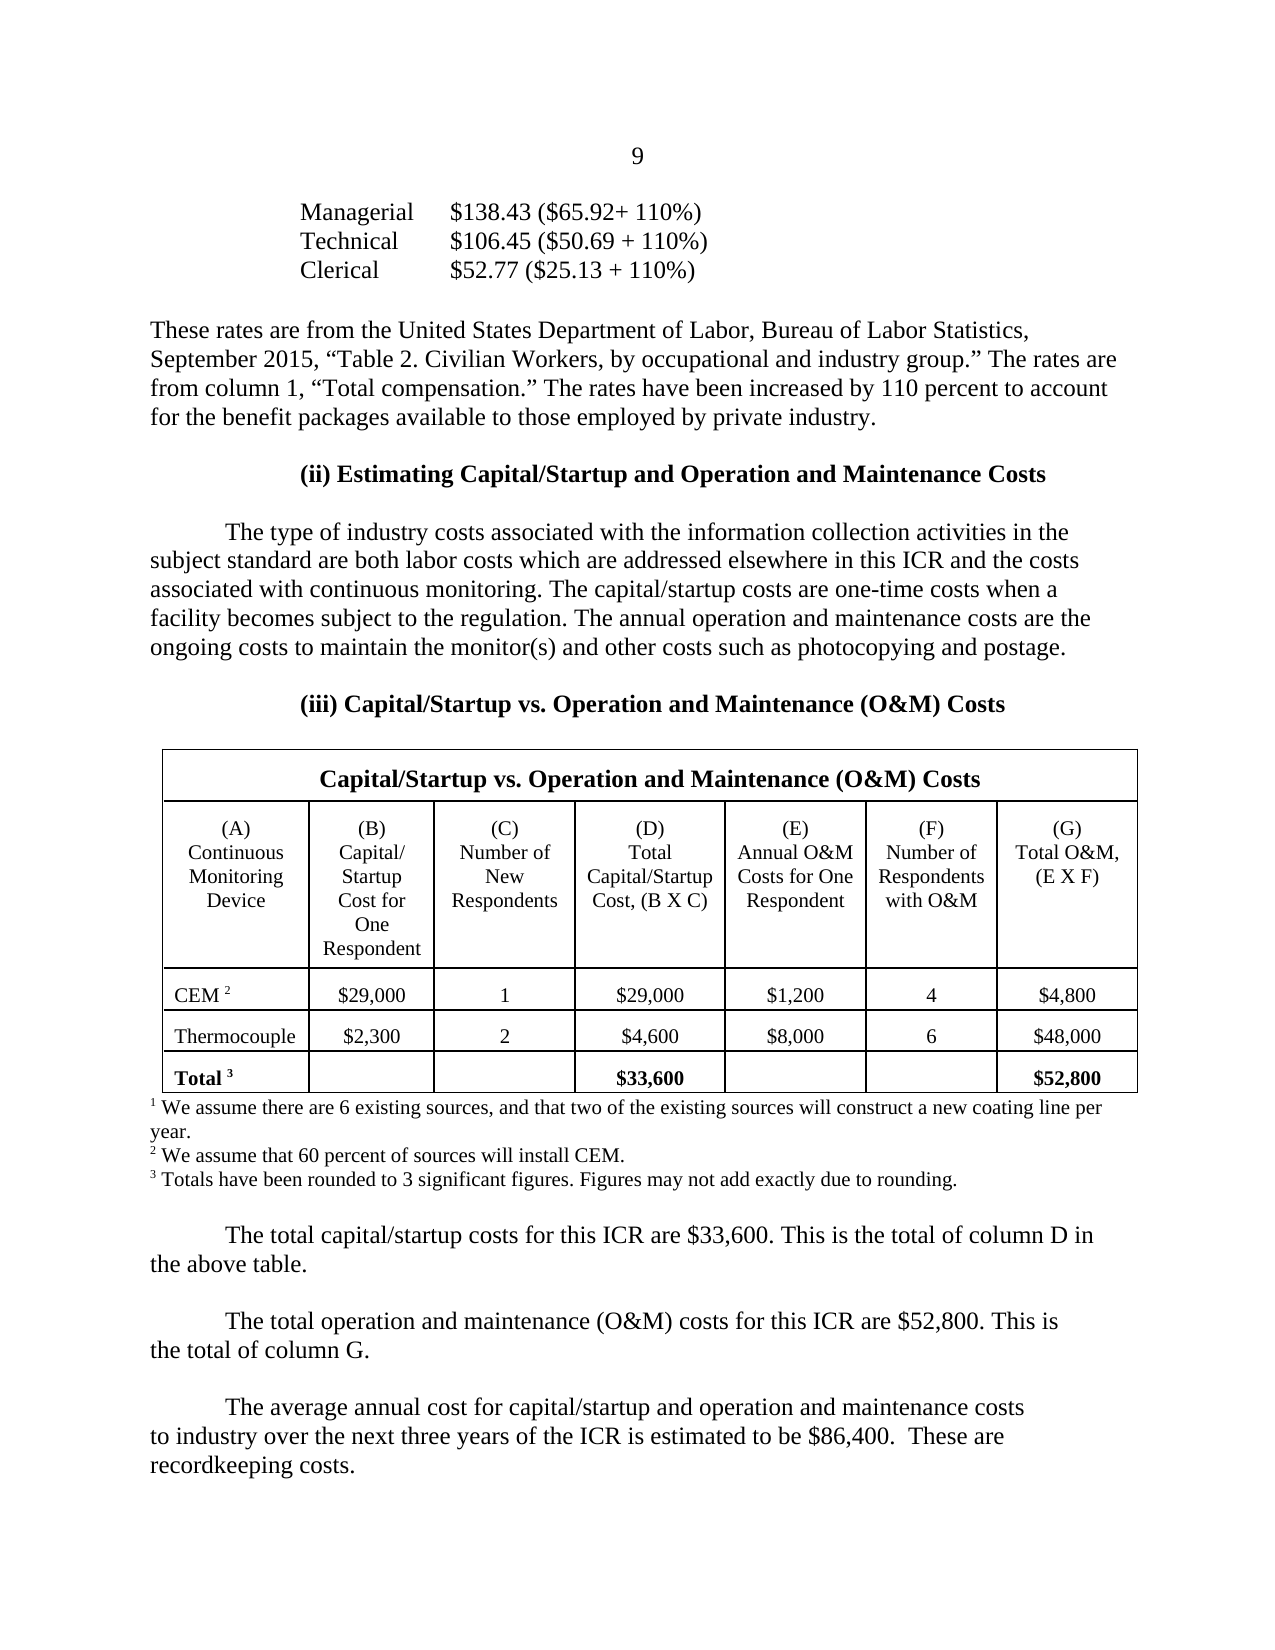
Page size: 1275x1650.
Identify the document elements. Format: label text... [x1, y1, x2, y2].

table_cell (D) Total Capital/Startup Cost, (B X C) [576, 802, 724, 967]
text The type of industry costs associated with the information collection activities in the subject standard are both labor costs which are addressed elsewhere in this ICR and the costs associated with continuous monitoring. The capital/startup costs are one-time costs when a facility becomes subject to the regulation. The annual operation and maintenance costs are the ongoing costs to maintain the monitor(s) and other costs such as photocopying and postage. [150, 517, 1125, 661]
text (iii) Capital/Startup vs. Operation and Maintenance (O&M) Costs [150, 689, 1125, 718]
table_cell $29,000 [310, 969, 433, 1009]
table_cell (C) Number of New Respondents [435, 802, 574, 967]
table_cell $4,600 [576, 1011, 724, 1050]
table_cell $4,800 [998, 969, 1137, 1009]
table_cell (B) Capital/Startup Cost for One Respondent [310, 802, 433, 967]
table_cell 4 [867, 969, 996, 1009]
table_cell [310, 1052, 433, 1092]
table_cell $29,000 [576, 969, 724, 1009]
table_cell $48,000 [998, 1011, 1137, 1050]
text Clerical $52.77 ($25.13 + 110%) [300, 253, 1125, 284]
table_cell 1 [435, 969, 574, 1009]
text These rates are from the United States Department of Labor, Bureau of Labor Statistics, September 2015, “Table 2. Civilian Workers, by occupational and industry group.” The rates are from column 1, “Total compensation.” The rates have been increased by 110 percent to account for the benefit packages available to those employed by private industry. [150, 316, 1125, 431]
table_cell 2 [435, 1011, 574, 1050]
text The total operation and maintenance (O&M) costs for this ICR are $52,800. This is the total of column G. [150, 1306, 1125, 1364]
table_cell [726, 1052, 865, 1092]
table_cell [435, 1052, 574, 1092]
table_cell [867, 1052, 996, 1092]
table_cell $2,300 [310, 1011, 433, 1050]
text 2 We assume that 60 percent of sources will install CEM. [150, 1143, 1125, 1167]
text 3 Totals have been rounded to 3 significant figures. Figures may not add exactly due to rounding. [150, 1167, 1125, 1191]
table_cell Thermocouple [163, 1010, 308, 1050]
table_cell 6 [867, 1011, 996, 1050]
text Technical $106.45 ($50.69 + 110%) [300, 225, 1125, 253]
table_cell $8,000 [726, 1011, 865, 1050]
table_header Capital/Startup vs. Operation and Maintenance (O&M) Costs [163, 750, 1137, 800]
text Managerial $138.43 ($65.92+ 110%) [300, 198, 1125, 225]
table_cell (A) Continuous Monitoring Device [163, 801, 308, 967]
table_cell (E) Annual O&M Costs for One Respondent [726, 802, 865, 967]
table_cell CEM 2 [163, 968, 308, 1009]
text 1 We assume there are 6 existing sources, and that two of the existing sources will construct a new coating line per year. [150, 1095, 1125, 1143]
table_cell $52,800 [998, 1052, 1137, 1092]
text (ii) Estimating Capital/Startup and Operation and Maintenance Costs [150, 459, 1125, 488]
table_cell $33,600 [576, 1052, 724, 1092]
text The average annual cost for capital/startup and operation and maintenance costs to industry over the next three years of the ICR is estimated to be $86,400. These are recordkeeping costs. [150, 1391, 1125, 1479]
table_cell (F) Number of Respondents with O&M [867, 802, 996, 967]
table_cell $1,200 [726, 969, 865, 1009]
table_cell Total 3 [163, 1051, 308, 1092]
text The total capital/startup costs for this ICR are $33,600. This is the total of column D in the above table. [150, 1220, 1125, 1277]
table_cell (G) Total O&M, (E X F) [998, 802, 1137, 967]
